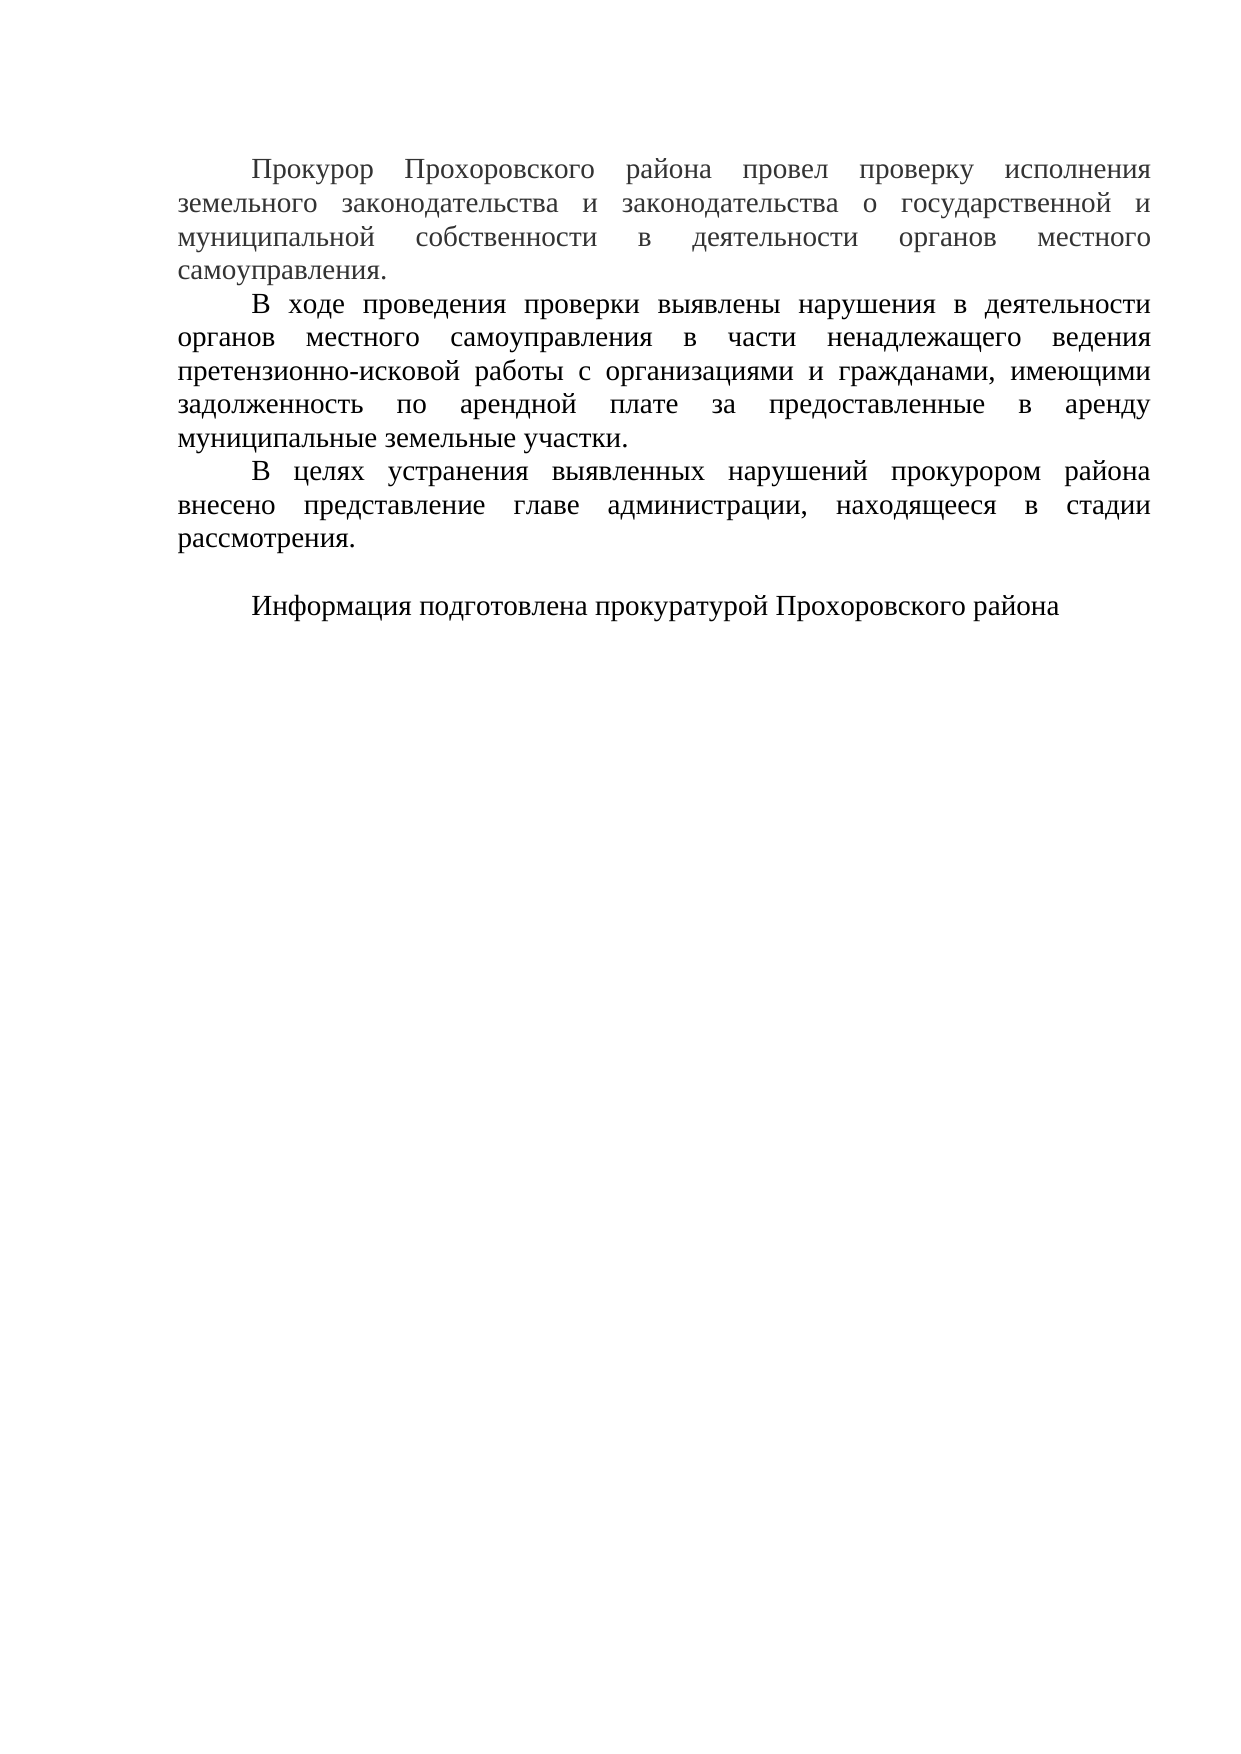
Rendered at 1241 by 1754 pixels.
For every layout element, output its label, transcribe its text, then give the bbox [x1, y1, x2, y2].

text Информация подготовлена прокуратурой Прохоровского района [177, 588, 1152, 621]
text Прокурор Прохоровского района провел проверку исполнения земельного законодательства и законодательства о государственной и муниципальной собственности в деятельности органов местного самоуправления. [177, 152, 1152, 286]
text В ходе проведения проверки выявлены нарушения в деятельности органов местного самоуправления в части ненадлежащего ведения претензионно-исковой работы с организациями и гражданами, имеющими задолженность по арендной плате за предоставленные в аренду муниципальные земельные участки. [177, 286, 1152, 453]
text В целях устранения выявленных нарушений прокурором района внесено представление главе администрации, находящееся в стадии рассмотрения. [177, 453, 1152, 554]
